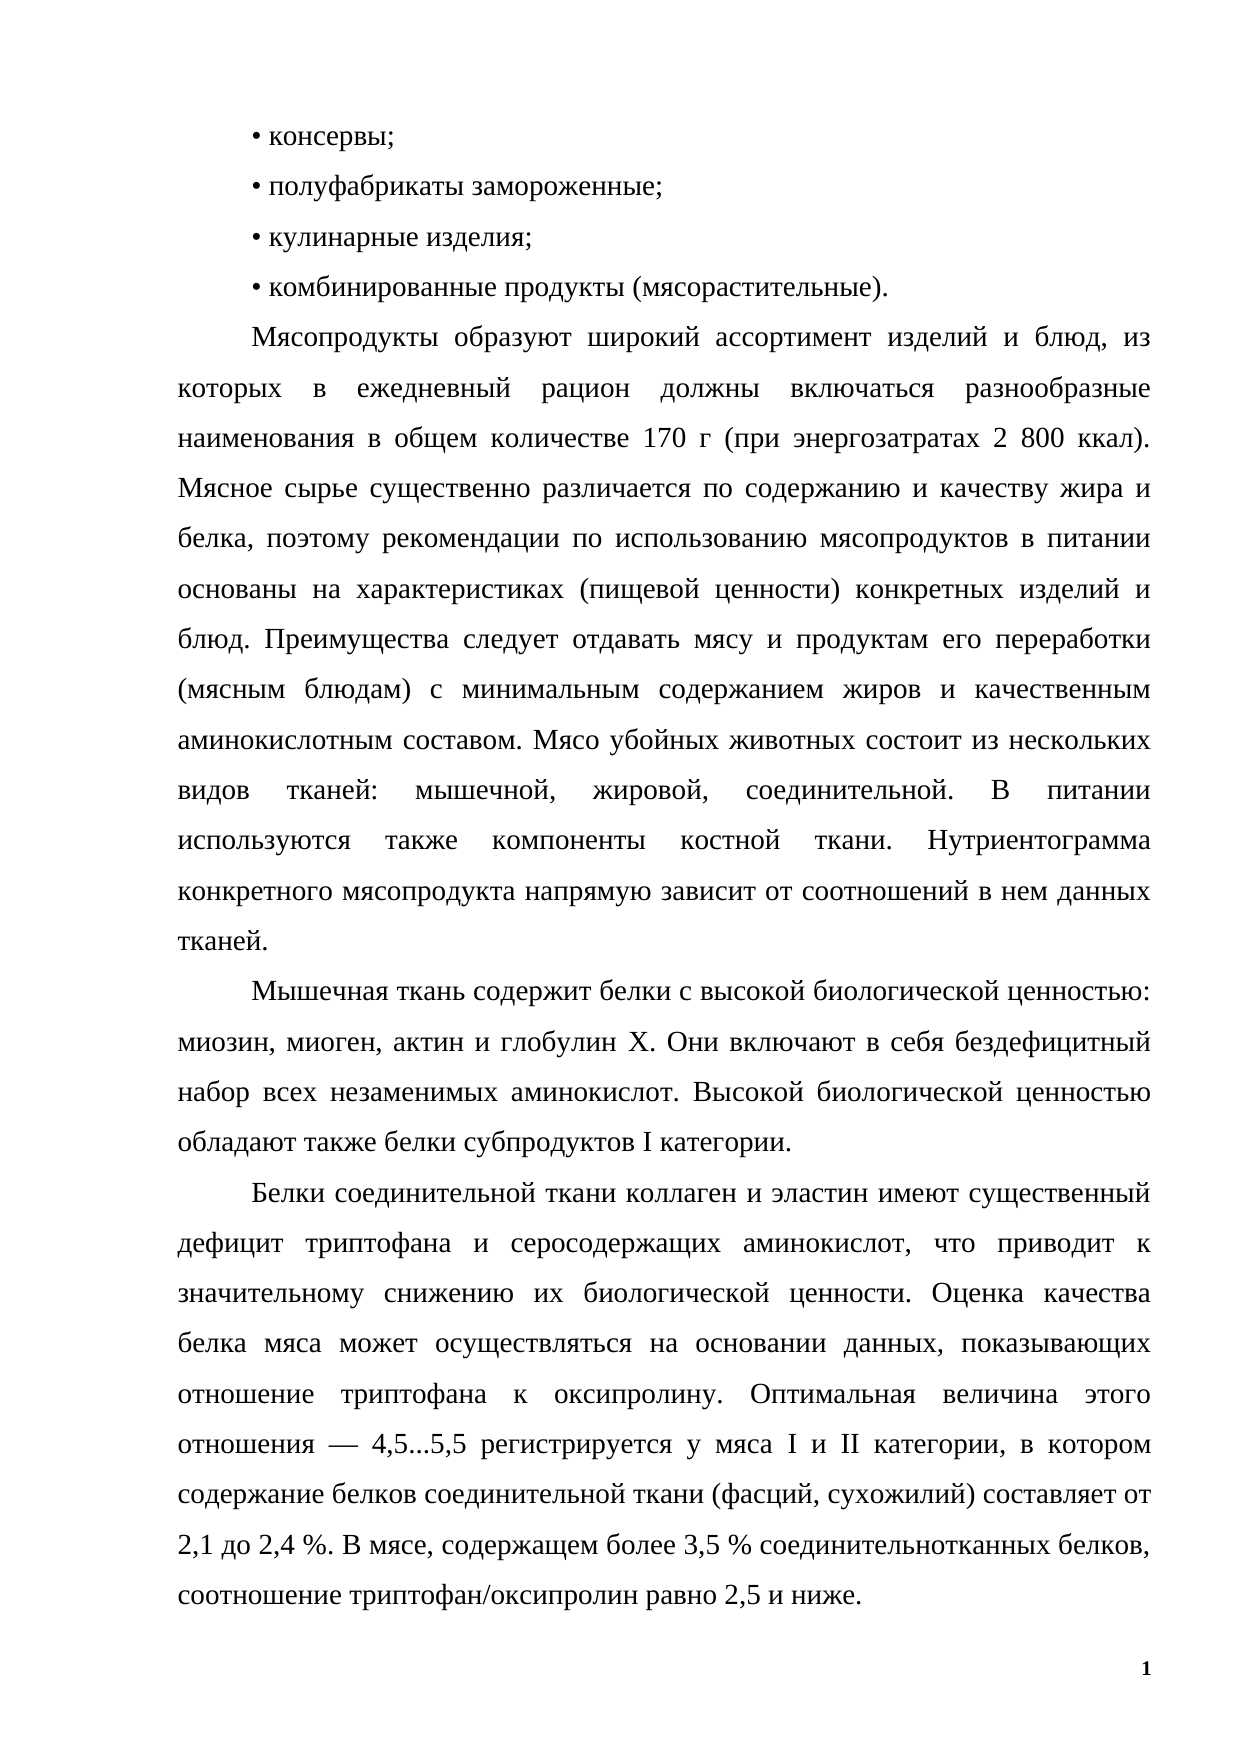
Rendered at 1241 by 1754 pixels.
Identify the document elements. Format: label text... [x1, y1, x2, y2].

text • комбинированные продукты (мясорастительные). [177, 269, 1152, 303]
text Мясопродукты образуют широкий ассортимент изделий и блюд, из которых в ежедневный рацион должны включаться разнообразные наименования в общем количестве (при энергозатратах 2 800 ккал). Мясное сырье существенно различается по содержанию и качеству жира и белка, поэтому рекомендации по использованию мясопродуктов в питании основаны на характеристиках (пищевой ценности) конкретных изделий и блюд. Преимущества следует отдавать мясу и продуктам его переработки (мясным блюдам) с минимальным содержанием жиров и качественным аминокислотным составом. Мясо убойных животных состоит из нескольких видов тканей: мышечной, жировой, соединительной. В питании используются также компоненты костной ткани. Нутриентограмма конкретного мясопродукта напрямую зависит от соотношений в нем данных тканей. [177, 319, 1152, 957]
text • консервы; [177, 118, 1152, 152]
text Мышечная ткань содержит белки с высокой биологической ценностью: миозин, миоген, актин и глобулин X. Они включают в себя бездефицитный набор всех незаменимых аминокислот. Высокой биологической ценностью обладают также белки субпродуктов I категории. [177, 973, 1152, 1158]
text • кулинарные изделия; [177, 219, 1152, 252]
text • полуфабрикаты замороженные; [177, 168, 1152, 202]
text Белки соединительной ткани коллаген и эластин имеют существенный дефицит триптофана и серосодержащих аминокислот, что приводит к значительному снижению их биологической ценности. Оценка качества белка мяса может осуществляться на основании данных, показывающих отношение триптофана к оксипролину. Оптимальная величина этого отношения — 4,5...5,5 регистрируется у мяса I и II категории, в котором содержание белков соединительной ткани (фасций, сухожилий) составляет от 2,1 до 2,4 %. В мясе, содержащем более 3,5 % соединительнотканных белков, соотношение триптофан/оксипролин равно 2,5 и ниже. [177, 1175, 1152, 1611]
